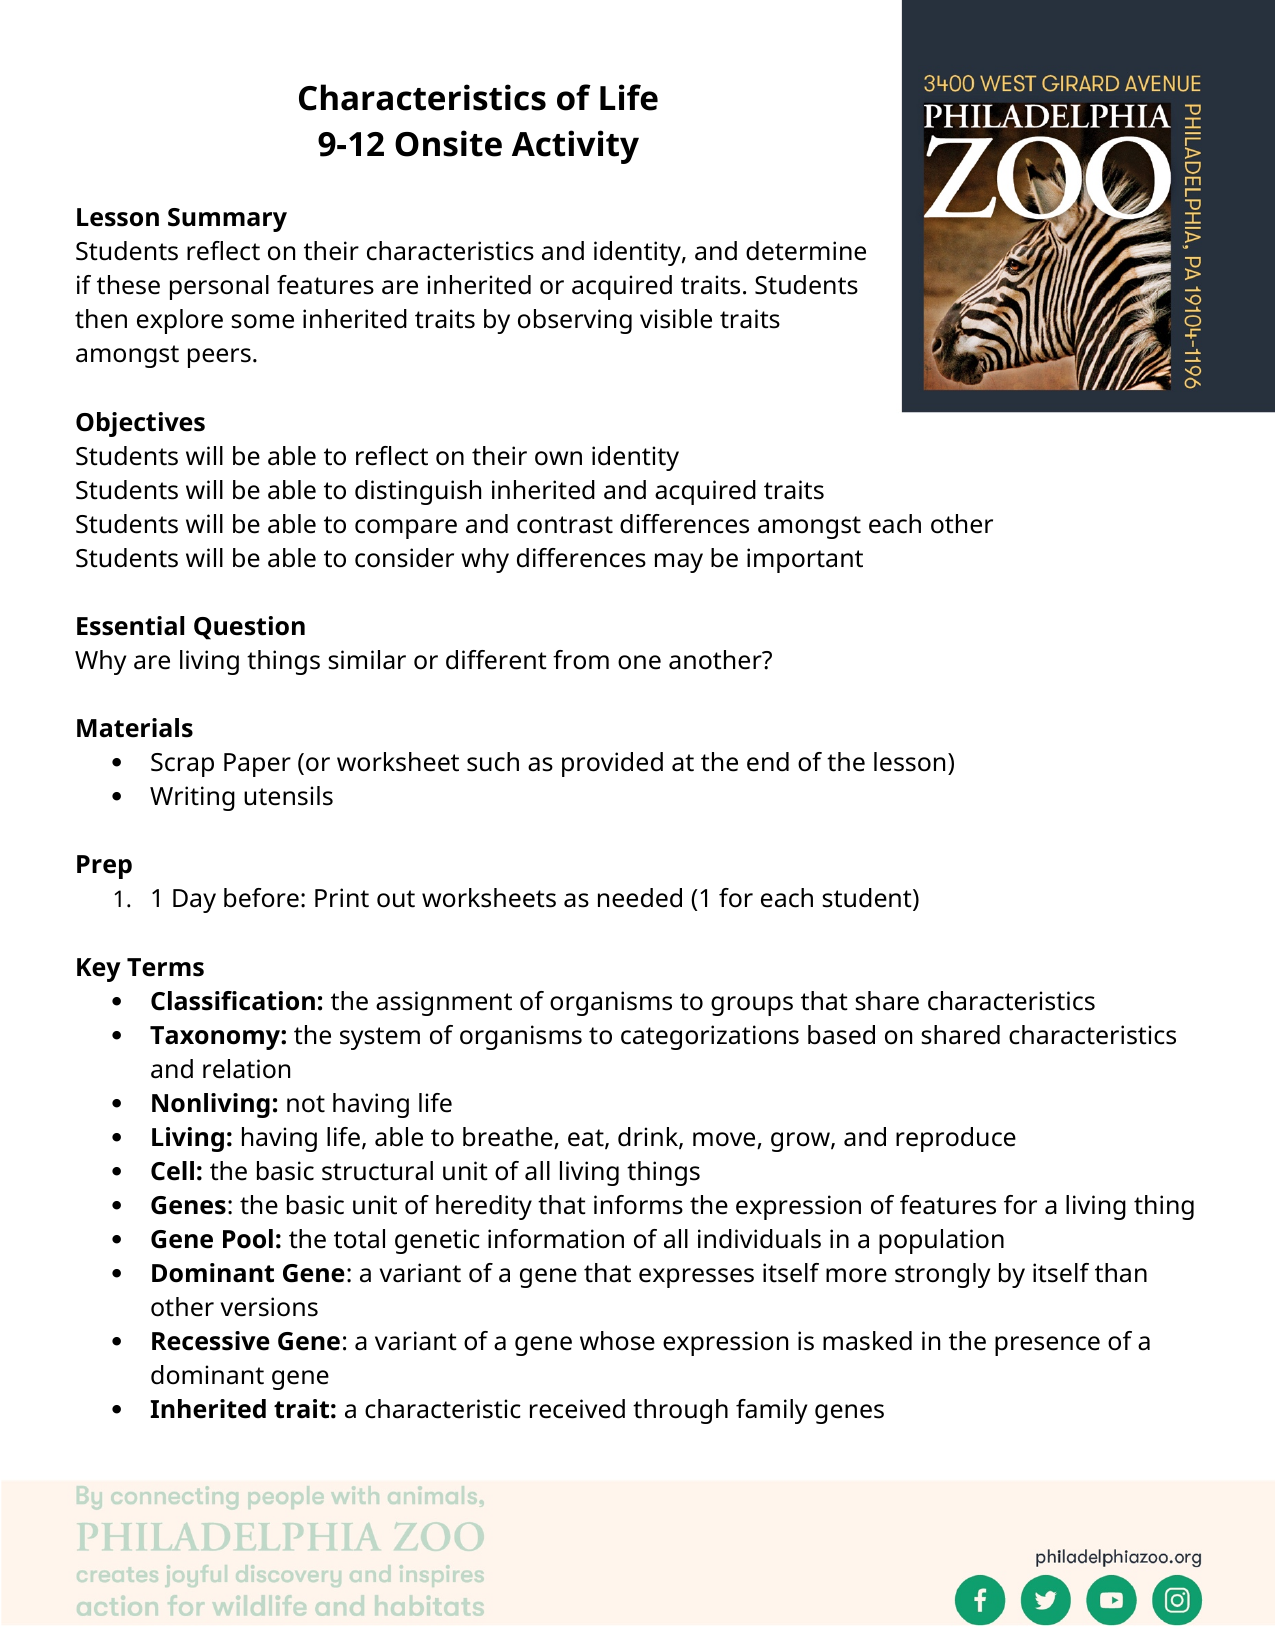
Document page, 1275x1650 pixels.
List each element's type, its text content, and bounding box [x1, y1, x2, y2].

list Scrap Paper (or worksheet such as provided at the end of the lesson) [112, 745, 1200, 779]
text Characteristics of Life [75, 75, 881, 120]
text Lesson Summary [75, 200, 881, 234]
text Students will be able to compare and contrast differences amongst each other [75, 506, 1200, 541]
list 1 Day before: Print out worksheets as needed (1 for each student) [112, 881, 1200, 915]
text Key Terms [75, 949, 1200, 983]
text Students will be able to distinguish inherited and acquired traits [75, 472, 1200, 506]
list Genes: the basic unit of heredity that informs the expression of features for a living thing [112, 1188, 1200, 1222]
list Living: having life, able to breathe, eat, drink, move, grow, and reproduce [112, 1119, 1200, 1154]
text Materials [75, 711, 1200, 745]
text Objectives [75, 404, 881, 438]
text Students will be able to reflect on their own identity [75, 438, 1200, 472]
text Students will be able to consider why differences may be important [75, 541, 1200, 574]
list Gene Pool: the total genetic information of all individuals in a population [112, 1222, 1200, 1256]
list Recessive Gene: a variant of a gene whose expression is masked in the presence of a dominant gene [112, 1324, 1200, 1392]
picture [1, 0, 1275, 1650]
text Essential Question [75, 609, 1200, 643]
list Taxonomy: the system of organisms to categorizations based on shared characteristics and relation [112, 1017, 1200, 1086]
list Inherited trait: a characteristic received through family genes [112, 1392, 1200, 1426]
text Why are living things similar or different from one another? [75, 643, 1200, 677]
text 9-12 Onsite Activity [75, 120, 881, 166]
list Classification: the assignment of organisms to groups that share characteristics [112, 983, 1200, 1017]
text Students reflect on their characteristics and identity, and determine if these personal features are inherited or acquired traits. Students then explore some inherited traits by observing visible traits amongst peers. [75, 234, 881, 370]
text Prep [75, 847, 1200, 881]
list Writing utensils [112, 779, 1200, 813]
list Dominant Gene: a variant of a gene that expresses itself more strongly by itself than other versions [112, 1256, 1200, 1324]
list Cell: the basic structural unit of all living things [112, 1154, 1200, 1188]
list Nonliving: not having life [112, 1086, 1200, 1119]
